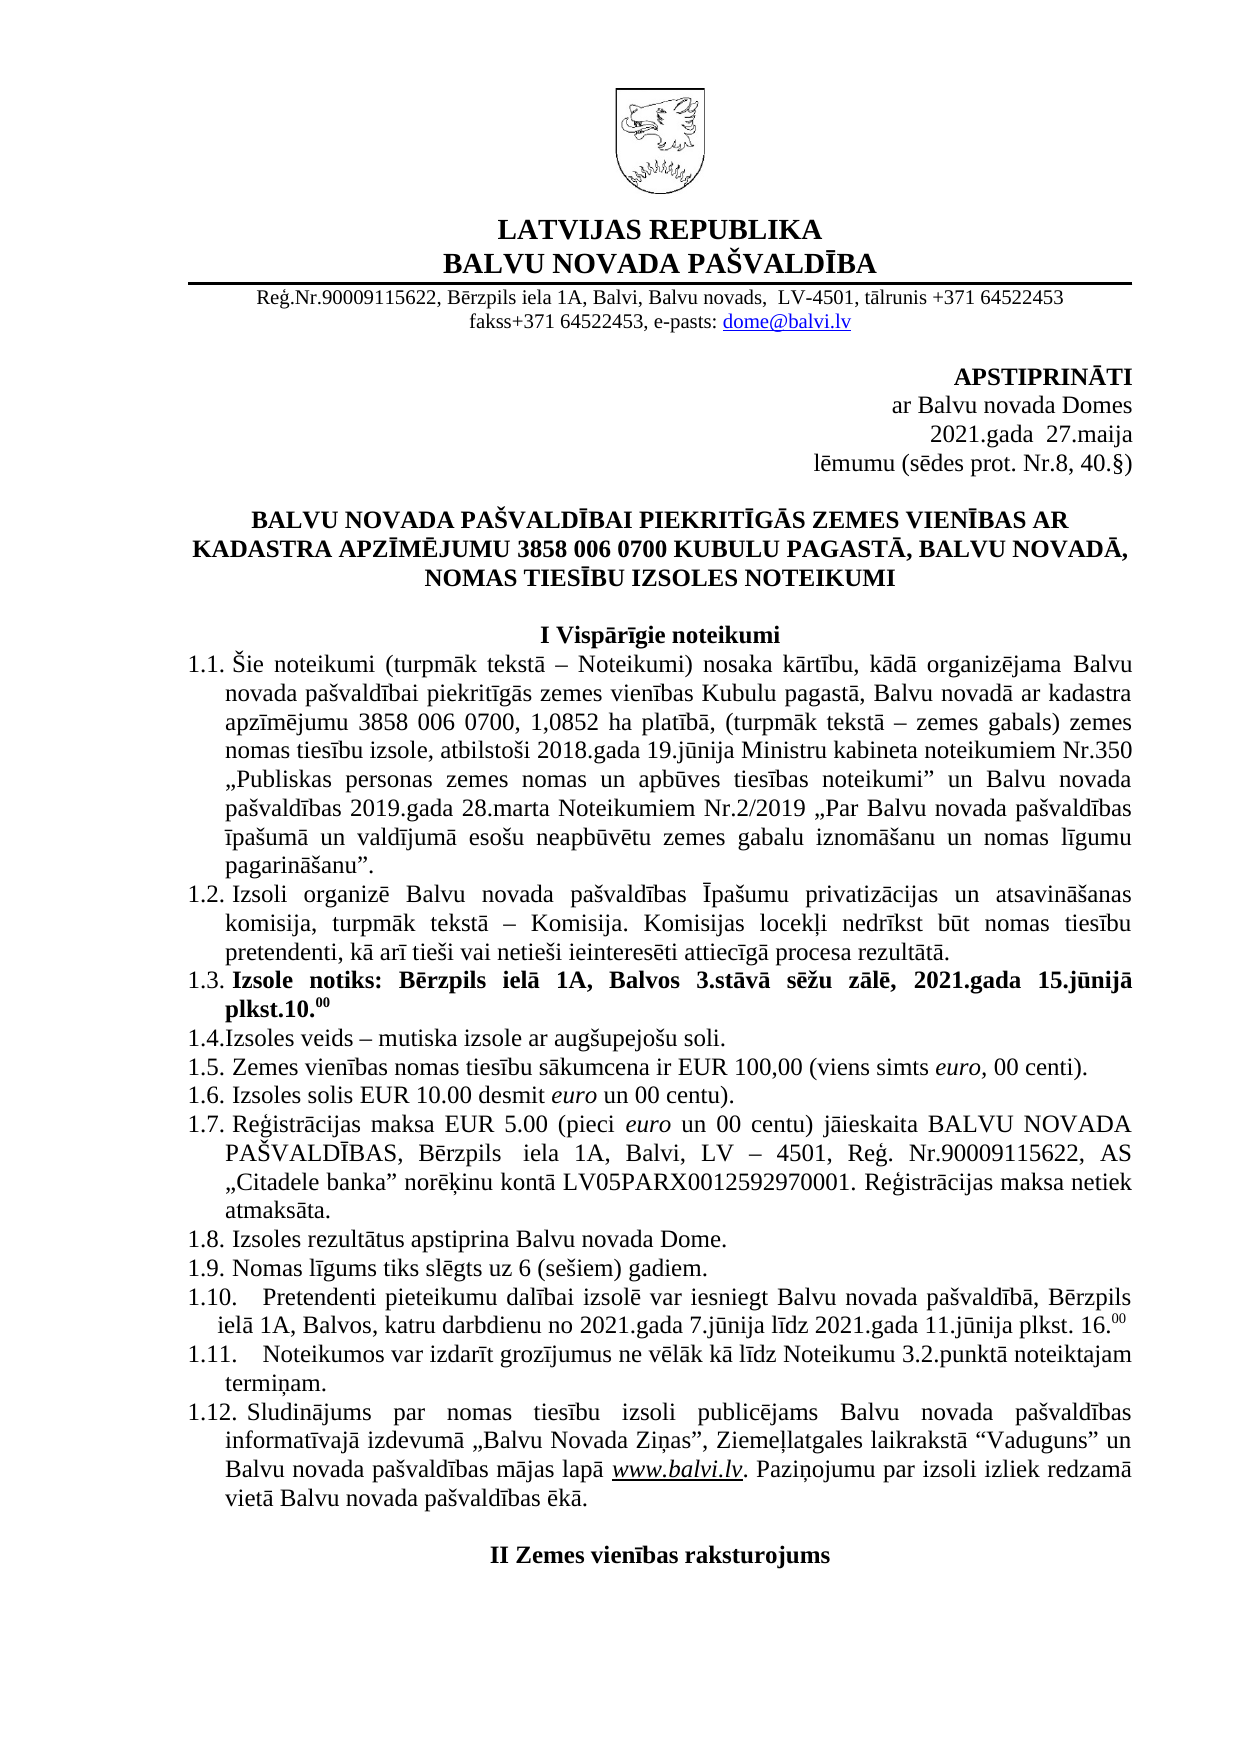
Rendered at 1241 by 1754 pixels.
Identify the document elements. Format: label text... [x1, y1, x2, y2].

text 1.3. Izsole notiks: Bērzpils ielā 1A, Balvos 3.stāvā sēžu zālē, 2021.gada 15.jūnijā plkst.10.00 [187, 965, 1132, 1023]
text 2021.gada 27.maija [187, 419, 1132, 448]
text 1.6. Izsoles solis EUR 10.00 desmit euro un 00 centu). [187, 1080, 1132, 1109]
text BALVU NOVADA PAŠVALDĪBAI PIEKRITĪGĀS ZEMES VIENĪBAS AR KADASTRA APZĪMĒJUMU 3858 006 0700 KUBULU PAGASTĀ, BALVU NOVADĀ, NOMAS TIESĪBU IZSOLES NOTEIKUMI [187, 505, 1132, 592]
text 1.9. Nomas līgums tiks slēgts uz 6 (sešiem) gadiem. [187, 1253, 1132, 1282]
text 1.7. Reģistrācijas maksa EUR 5.00 (pieci euro un 00 centu) jāieskaita BALVU NOVADA PAŠVALDĪBAS, Bērzpils iela 1A, Balvi, LV – 4501, Reģ. Nr.90009115622, AS „Citadele banka” norēķinu kontā LV05PARX0012592970001. Reģistrācijas maksa netiek atmaksāta. [187, 1109, 1132, 1224]
text 1.12. Sludinājums par nomas tiesību izsoli publicējams Balvu novada pašvaldības informatīvajā izdevumā „Balvu Novada Ziņas”, Ziemeļlatgales laikrakstā “Vaduguns” un Balvu novada pašvaldības mājas lapā www.balvi.lv. Paziņojumu par izsoli izliek redzamā vietā Balvu novada pašvaldības ēkā. [187, 1397, 1132, 1512]
text 1.1. Šie noteikumi (turpmāk tekstā – Noteikumi) nosaka kārtību, kādā organizējama Balvu novada pašvaldībai piekritīgās zemes vienības Kubulu pagastā, Balvu novadā ar kadastra apzīmējumu 3858 006 0700, 1,0852 ha platībā, (turpmāk tekstā – zemes gabals) zemes nomas tiesību izsole, atbilstoši 2018.gada 19.jūnija Ministru kabineta noteikumiem Nr.350 „Publiskas personas zemes nomas un apbūves tiesības noteikumi” un Balvu novada pašvaldības 2019.gada 28.marta Noteikumiem Nr.2/2019 „Par Balvu novada pašvaldības īpašumā un valdījumā esošu neapbūvētu zemes gabalu iznomāšanu un nomas līgumu pagarināšanu”. [187, 649, 1132, 879]
text ar Balvu novada Domes [187, 390, 1132, 419]
text APSTIPRINĀTI [187, 362, 1132, 390]
text 1.5. Zemes vienības nomas tiesību sākumcena ir EUR 100,00 (viens simts euro, 00 centi). [187, 1052, 1132, 1080]
text Reģ.Nr.90009115622, Bērzpils iela 1A, Balvi, Balvu novads, LV-4501, tālrunis +371 64522453 [187, 285, 1132, 309]
text 1.2. Izsoli organizē Balvu novada pašvaldības Īpašumu privatizācijas un atsavināšanas komisija, turpmāk tekstā – Komisija. Komisijas locekļi nedrīkst būt nomas tiesību pretendenti, kā arī tieši vai netieši ieinteresēti attiecīgā procesa rezultātā. [187, 879, 1132, 965]
text LATVIJAS REPUBLIKA [187, 212, 1132, 246]
picture [615, 88, 705, 194]
text fakss+371 64522453, e-pasts: dome@balvi.lv [187, 309, 1132, 333]
text 1.10. Pretendenti pieteikumu dalībai izsolē var iesniegt Balvu novada pašvaldībā, Bērzpils ielā 1A, Balvos, katru darbdienu no 2021.gada 7.jūnija līdz 2021.gada 11.jūnija plkst. 16.00 [187, 1282, 1132, 1339]
text lēmumu (sēdes prot. Nr.8, 40.§) [187, 448, 1132, 477]
text II Zemes vienības raksturojums [187, 1540, 1132, 1569]
text BALVU NOVADA PAŠVALDĪBA [187, 246, 1132, 285]
text I Vispārīgie noteikumi [187, 620, 1132, 649]
text 1.8. Izsoles rezultātus apstiprina Balvu novada Dome. [187, 1224, 1132, 1253]
text 1.4.Izsoles veids – mutiska izsole ar augšupejošu soli. [187, 1023, 1132, 1052]
text 1.11. Noteikumos var izdarīt grozījumus ne vēlāk kā līdz Noteikumu 3.2.punktā noteiktajam termiņam. [187, 1339, 1132, 1397]
